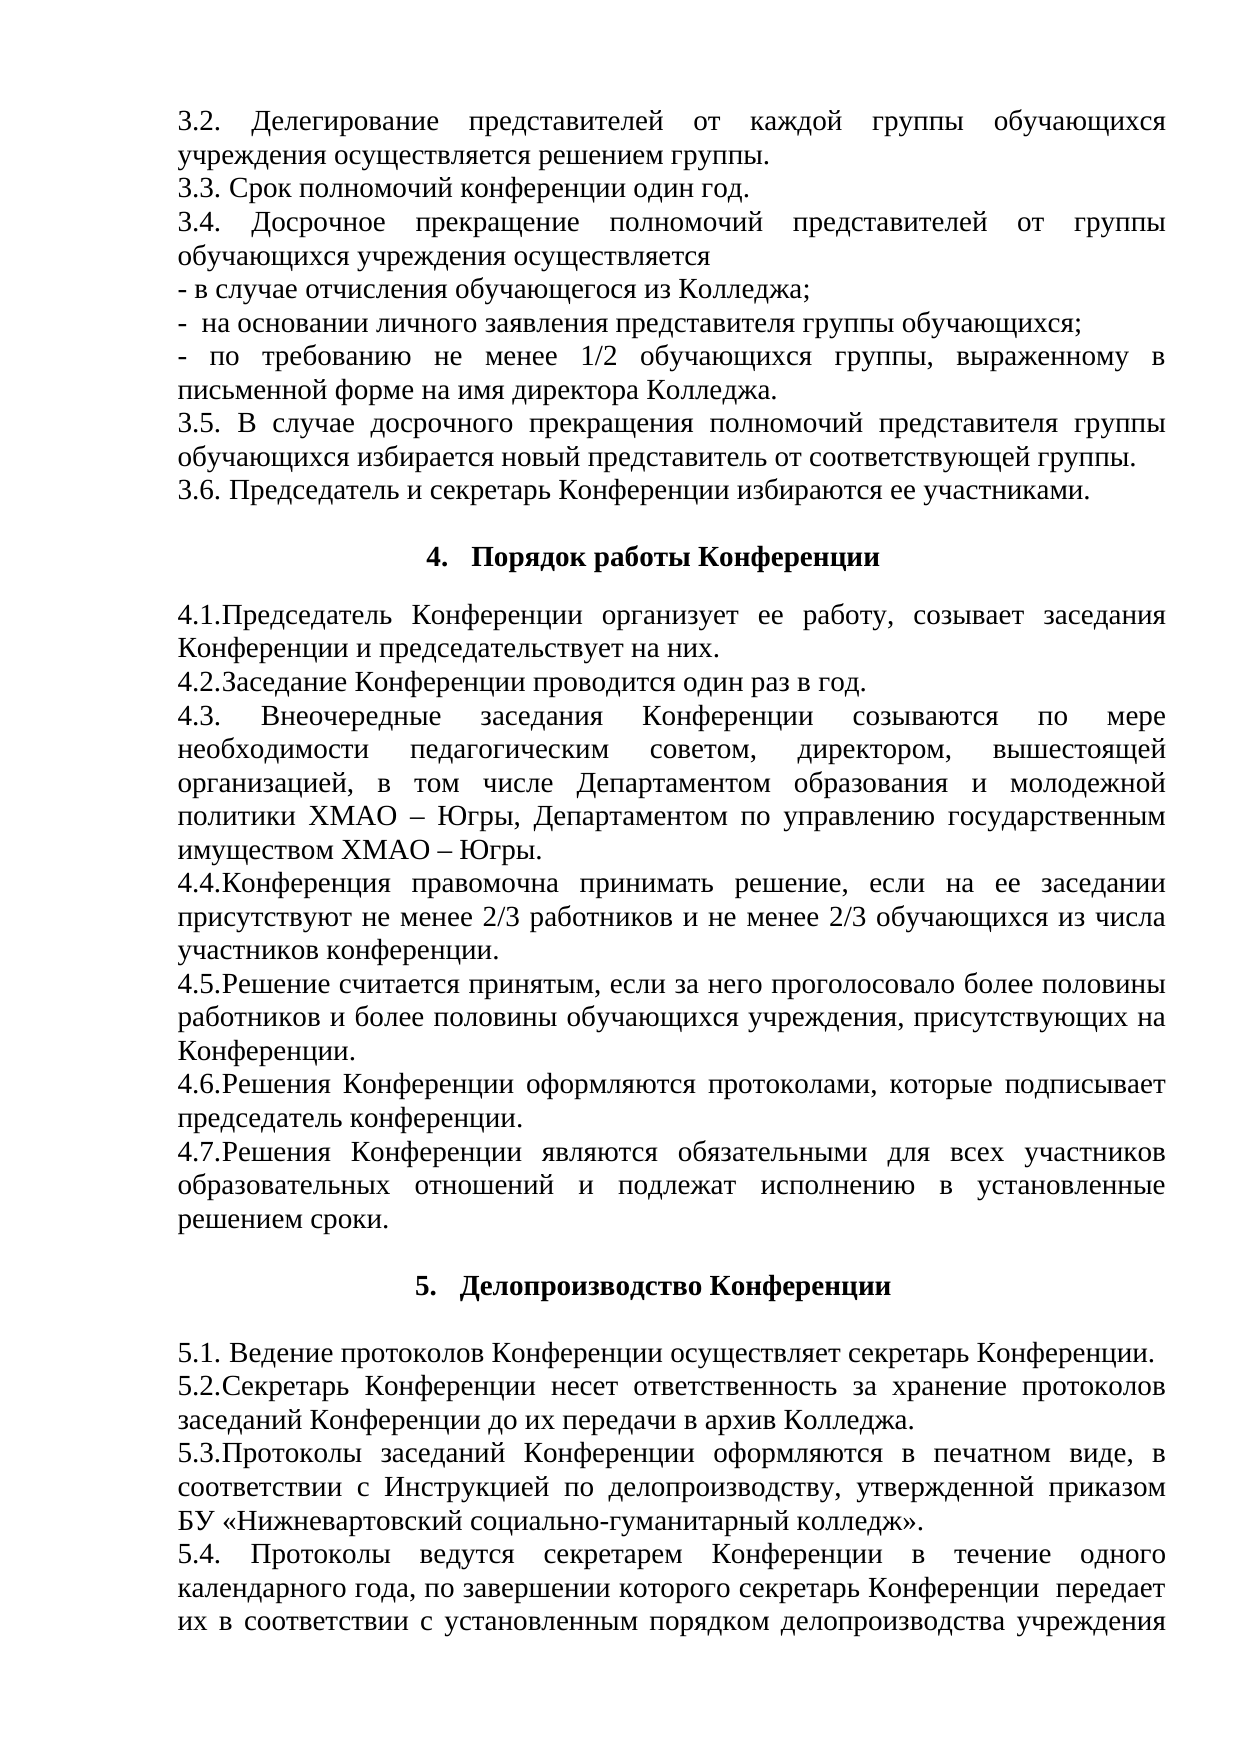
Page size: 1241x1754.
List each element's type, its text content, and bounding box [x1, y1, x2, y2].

list Внеочередные заседания Конференции созываются по мере необходимости педагогическим советом, директором, вышестоящей организацией, в том числе Департаментом образования и молодежной политики ХМАО – Югры, Департаментом по управлению государственным имуществом ХМАО – Югры. [177, 698, 1167, 865]
list Конференция правомочна принимать решение, если на ее заседании присутствуют не менее 2/3 работников и не менее 2/3 обучающихся из числа участников конференции. [177, 865, 1167, 966]
list Досрочное прекращение полномочий представителей от группы обучающихся учреждения осуществляется [177, 204, 1167, 271]
list Председатель и секретарь Конференции избираются ее участниками. [177, 472, 1167, 506]
list В случае досрочного прекращения полномочий представителя группы обучающихся избирается новый представитель от соответствующей группы. [177, 405, 1167, 472]
list Протоколы заседаний Конференции оформляются в печатном виде, в соответствии с Инструкцией по делопроизводству, утвержденной приказом БУ «Нижневартовский социально-гуманитарный колледж». [177, 1436, 1167, 1536]
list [177, 1536, 1167, 1637]
list Делегирование представителей от каждой группы обучающихся учреждения осуществляется решением группы. [177, 103, 1167, 171]
text - в случае отчисления обучающегося из Колледжа; [177, 271, 1167, 305]
list Председатель Конференции организует ее работу, созывает заседания Конференции и председательствует на них. [177, 597, 1167, 664]
list Делопроизводство Конференции [140, 1268, 1167, 1301]
list Срок полномочий конференции один год. [177, 171, 1167, 204]
text - по требованию не менее 1/2 обучающихся группы, выраженному в письменной форме на имя директора Колледжа. [177, 338, 1167, 405]
list Решения Конференции являются обязательными для всех участников образовательных отношений и подлежат исполнению в установленные решением сроки. [177, 1134, 1167, 1234]
list Решения Конференции оформляются протоколами, которые подписывает председатель конференции. [177, 1067, 1167, 1134]
list Порядок работы Конференции [140, 539, 1167, 573]
list Решение считается принятым, если за него проголосовало более половины работников и более половины обучающихся учреждения, присутствующих на Конференции. [177, 966, 1167, 1067]
list Ведение протоколов Конференции осуществляет секретарь Конференции. [177, 1335, 1167, 1368]
list Заседание Конференции проводится один раз в год. [177, 664, 1167, 698]
list Секретарь Конференции несет ответственность за хранение протоколов заседаний Конференции до их передачи в архив Колледжа. [177, 1368, 1167, 1436]
text - на основании личного заявления представителя группы обучающихся; [177, 305, 1167, 338]
